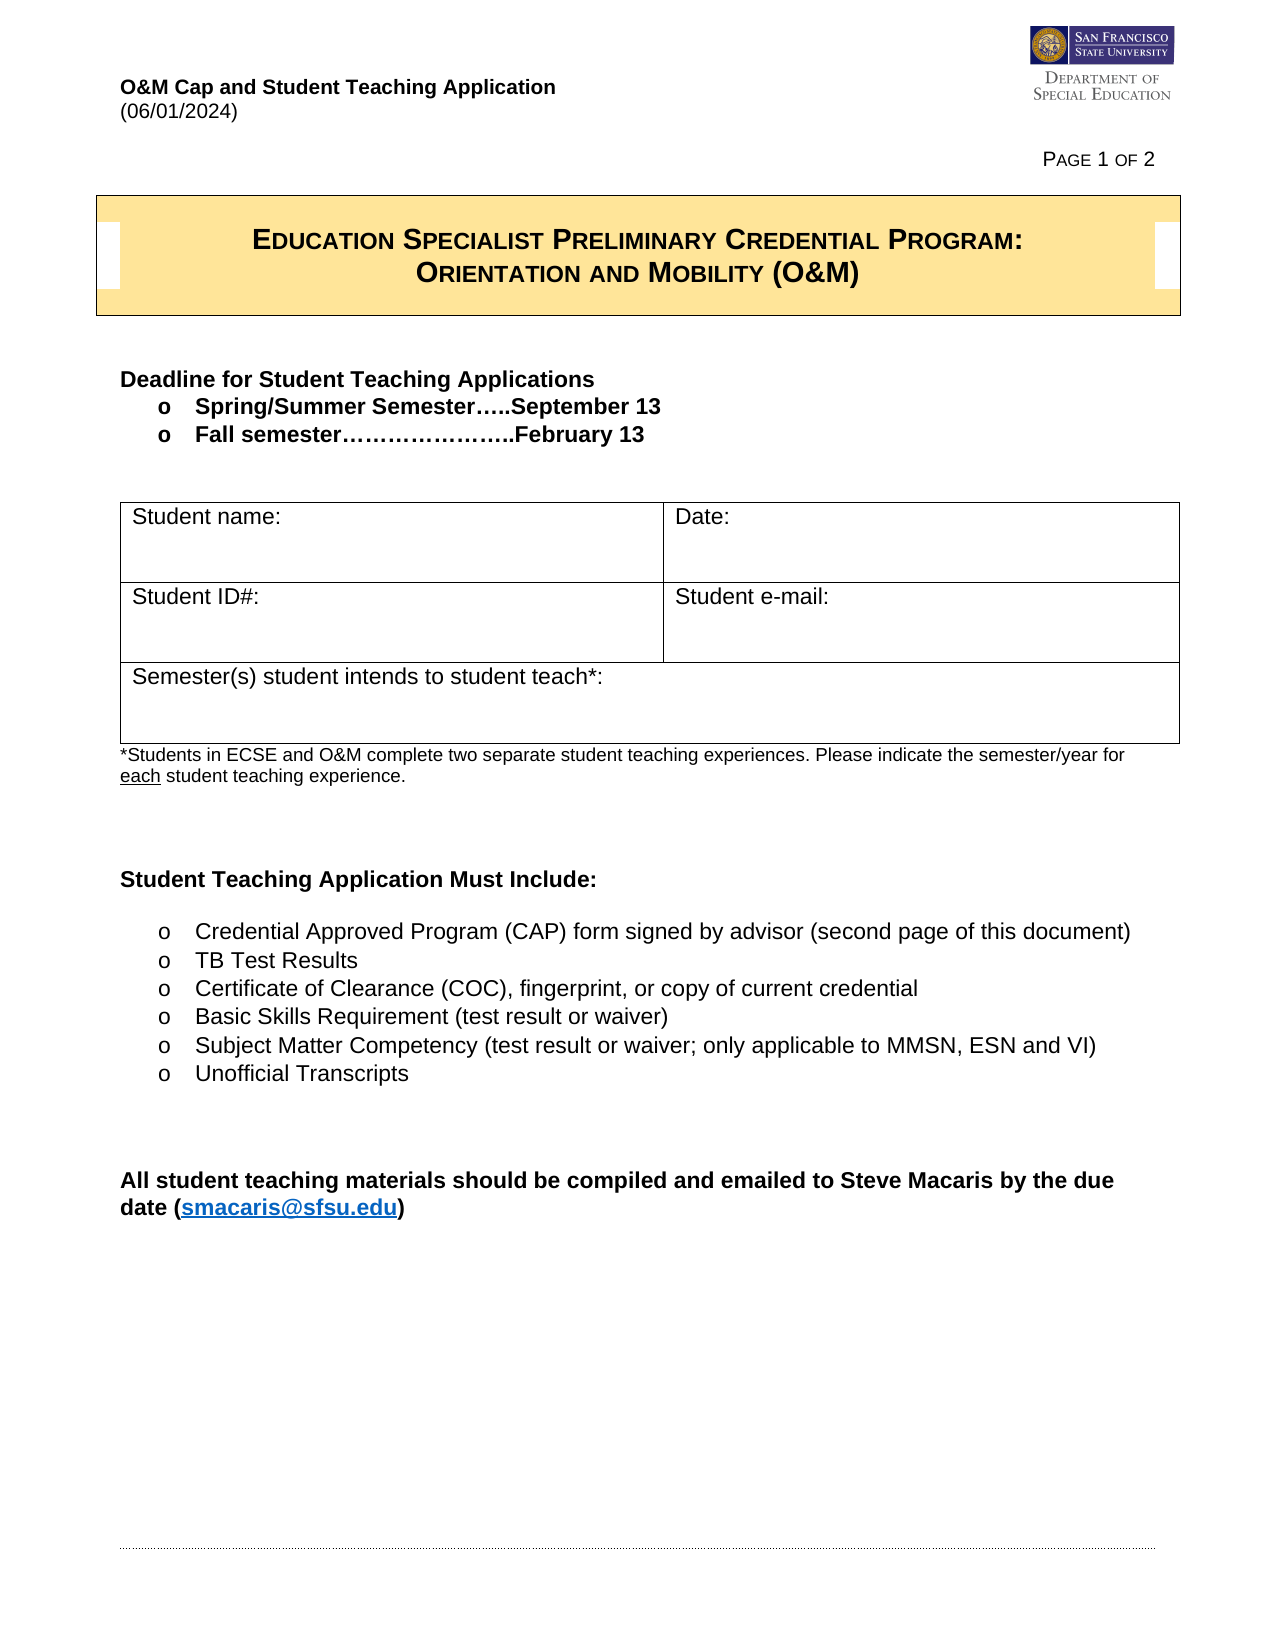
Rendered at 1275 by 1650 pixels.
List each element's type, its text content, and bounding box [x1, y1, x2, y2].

table_header Date: [664, 503, 1179, 582]
text Orientation and Mobility (O&M) [120, 255, 1155, 286]
text Student Teaching Application Must Include: [120, 839, 1155, 892]
text All student teaching materials should be compiled and emailed to Steve Macaris by the due date (smacaris@sfsu.edu) [120, 1115, 1155, 1220]
list Subject Matter Competency (test result or waiver; only applicable to MMSN, ESN and VI) [157, 1032, 1155, 1060]
text Deadline for Student Teaching Applications [120, 340, 1155, 393]
list Unofficial Transcripts [157, 1060, 1155, 1088]
table_header Student name: [121, 503, 663, 582]
list TB Test Results [157, 947, 1155, 975]
table_cell Semester(s) student intends to student teach*: [121, 663, 1179, 742]
table_cell Student ID#: [121, 583, 663, 662]
list Basic Skills Requirement (test result or waiver) [157, 1003, 1155, 1032]
list Credential Approved Program (CAP) form signed by advisor (second page of this document) [157, 918, 1155, 947]
list Spring/Summer Semester…..September 13 [157, 393, 1155, 421]
text Page 1 of 2 [120, 147, 1155, 171]
text Education Specialist Preliminary Credential Program: [120, 222, 1155, 255]
table_cell Student e-mail: [664, 583, 1179, 662]
text *Students in ECSE and O&M complete two separate student teaching experiences. Please indicate the semester/year for each student teaching experience. [120, 744, 1155, 787]
list Fall semester…………………..February 13 [157, 421, 1155, 449]
list Certificate of Clearance (COC), fingerprint, or copy of current credential [157, 975, 1155, 1003]
